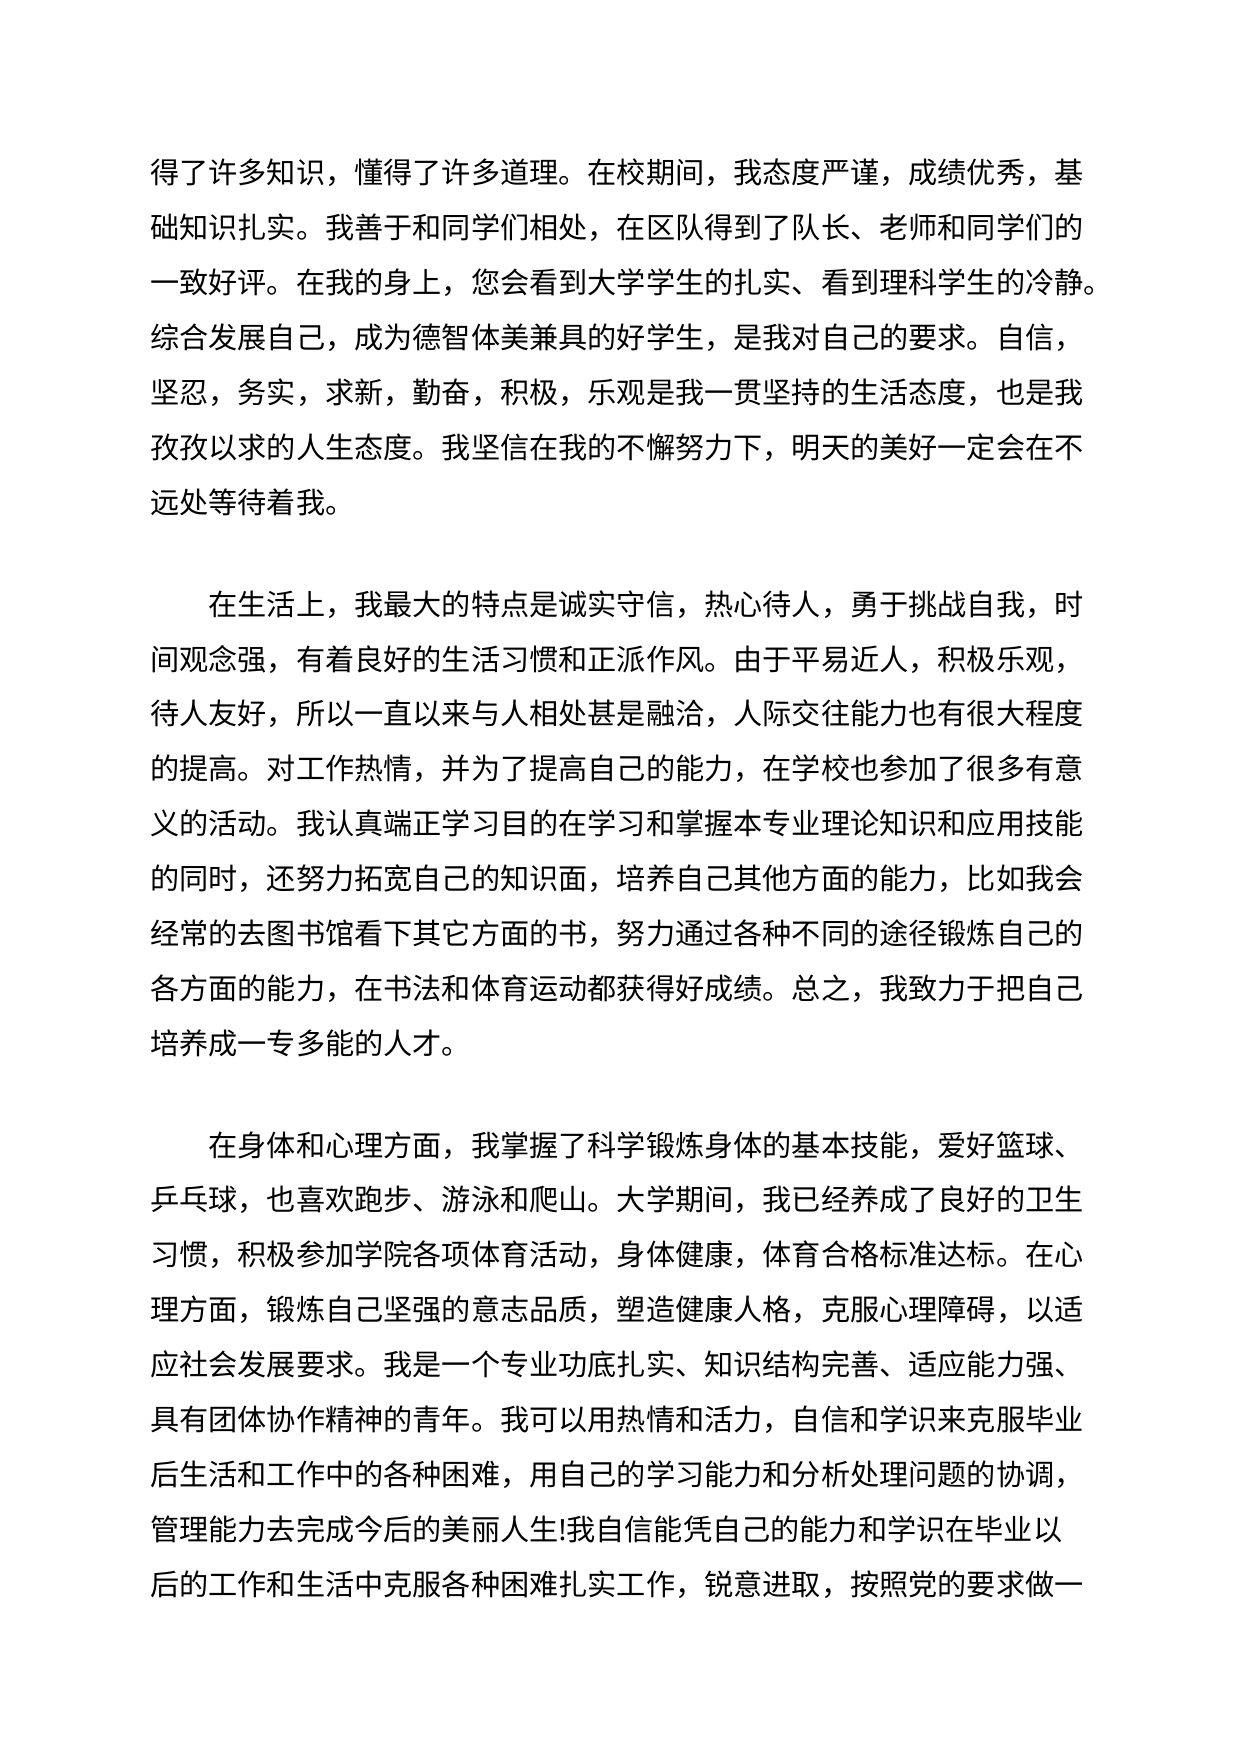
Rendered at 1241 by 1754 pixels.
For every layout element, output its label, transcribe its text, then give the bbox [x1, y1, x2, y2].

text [150, 150, 1090, 522]
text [150, 1122, 1090, 1604]
text 在生活上，我最大的特点是诚实守信，热心待人，勇于挑战自我，时间观念强，有着良好的生活习惯和正派作风。由于平易近人，积极乐观，待人友好，所以一直以来与人相处甚是融洽，人际交往能力也有很大程度的提高。对工作热情，并为了提高自己的能力，在学校也参加了很多有意义的活动。我认真端正学习目的在学习和掌握本专业理论知识和应用技能的同时，还努力拓宽自己的知识面，培养自己其他方面的能力，比如我会经常的去图书馆看下其它方面的书，努力通过各种不同的途径锻炼自己的各方面的能力，在书法和体育运动都获得好成绩。总之，我致力于把自己培养成一专多能的人才。 [150, 581, 1090, 1063]
